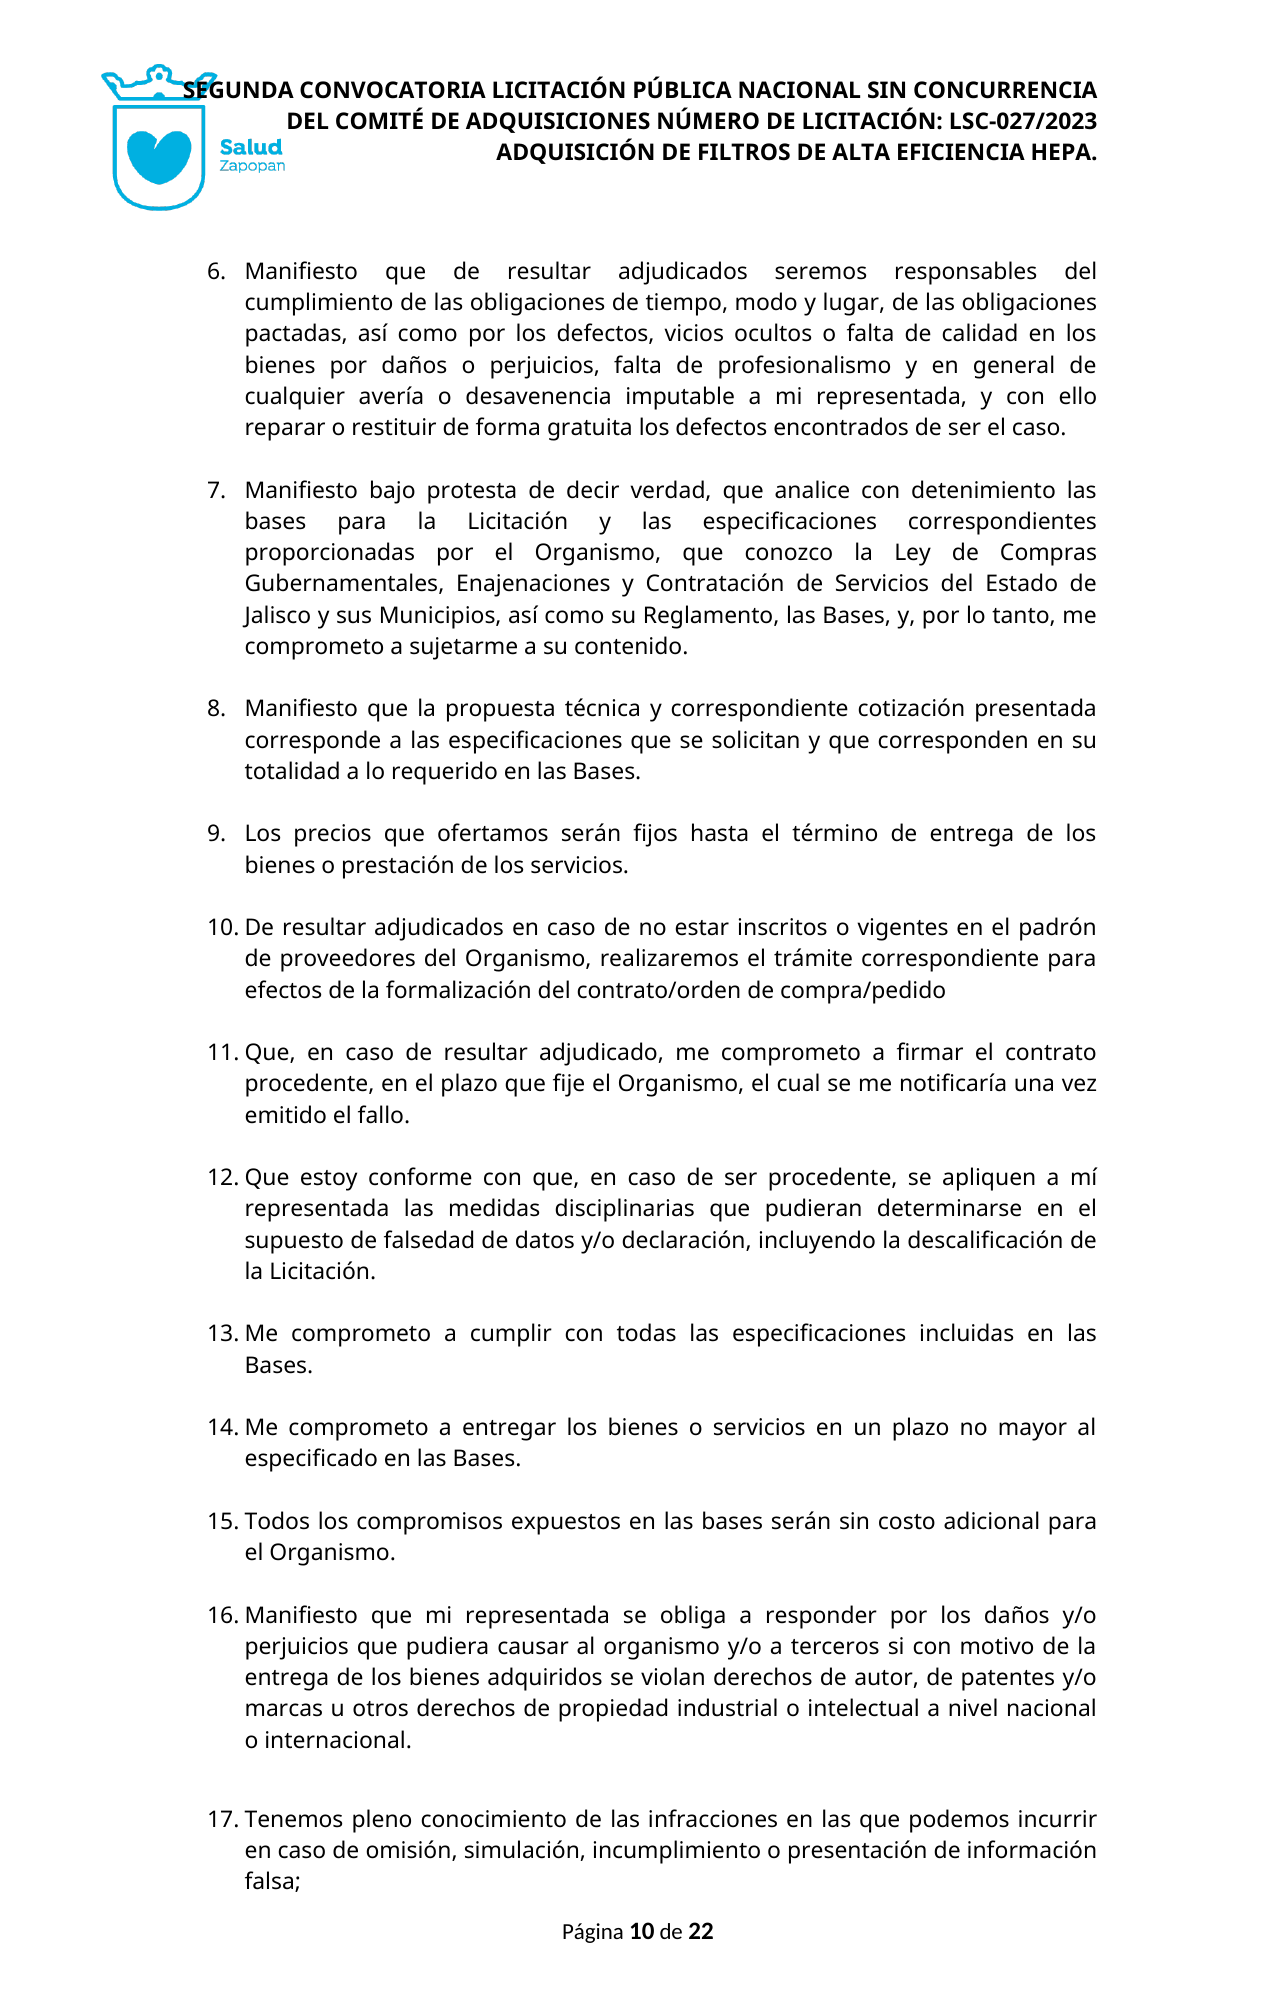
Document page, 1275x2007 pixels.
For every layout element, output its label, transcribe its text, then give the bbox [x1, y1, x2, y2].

picture [97, 63, 290, 220]
list Me comprometo a cumplir con todas las especificaciones incluidas en las Bases. [207, 1317, 1098, 1380]
list Tenemos pleno conocimiento de las infracciones en las que podemos incurrir en caso de omisión, simulación, incumplimiento o presentación de información falsa; [207, 1803, 1098, 1897]
list Los precios que ofertamos serán fijos hasta el término de entrega de los bienes o prestación de los servicios. [207, 817, 1098, 880]
picture [200, 77, 211, 82]
list Manifiesto bajo protesta de decir verdad, que analice con detenimiento las bases para la Licitación y las especificaciones correspondientes proporcionadas por el Organismo, que conozco la Ley de Compras Gubernamentales, Enajenaciones y Contratación de Servicios del Estado de Jalisco y sus Municipios, así como su Reglamento, las Bases, y, por lo tanto, me comprometo a sujetarme a su contenido. [207, 474, 1098, 661]
list De resultar adjudicados en caso de no estar inscritos o vigentes en el padrón de proveedores del Organismo, realizaremos el trámite correspondiente para efectos de la formalización del contrato/orden de compra/pedido [207, 911, 1098, 1005]
list Me comprometo a entregar los bienes o servicios en un plazo no mayor al especificado en las Bases. [207, 1411, 1098, 1474]
picture [190, 88, 197, 96]
list Que estoy conforme con que, en caso de ser procedente, se apliquen a mí representada las medidas disciplinarias que pudieran determinarse en el supuesto de falsedad de datos y/o declaración, incluyendo la descalificación de la Licitación. [207, 1161, 1098, 1286]
list Manifiesto que de resultar adjudicados seremos responsables del cumplimiento de las obligaciones de tiempo, modo y lugar, de las obligaciones pactadas, así como por los defectos, vicios ocultos o falta de calidad en los bienes por daños o perjuicios, falta de profesionalismo y en general de cualquier avería o desavenencia imputable a mi representada, y con ello reparar o restituir de forma gratuita los defectos encontrados de ser el caso. [207, 255, 1098, 442]
list Que, en caso de resultar adjudicado, me comprometo a firmar el contrato procedente, en el plazo que fije el Organismo, el cual se me notificaría una vez emitido el fallo. [207, 1036, 1098, 1130]
list Manifiesto que mi representada se obliga a responder por los daños y/o perjuicios que pudiera causar al organismo y/o a terceros si con motivo de la entrega de los bienes adquiridos se violan derechos de autor, de patentes y/o marcas u otros derechos de propiedad industrial o intelectual a nivel nacional o internacional. [207, 1599, 1098, 1755]
list Todos los compromisos expuestos en las bases serán sin costo adicional para el Organismo. [207, 1505, 1098, 1567]
picture [108, 68, 190, 96]
list Manifiesto que la propuesta técnica y correspondiente cotización presentada corresponde a las especificaciones que se solicitan y que corresponden en su totalidad a lo requerido en las Bases. [207, 692, 1098, 786]
